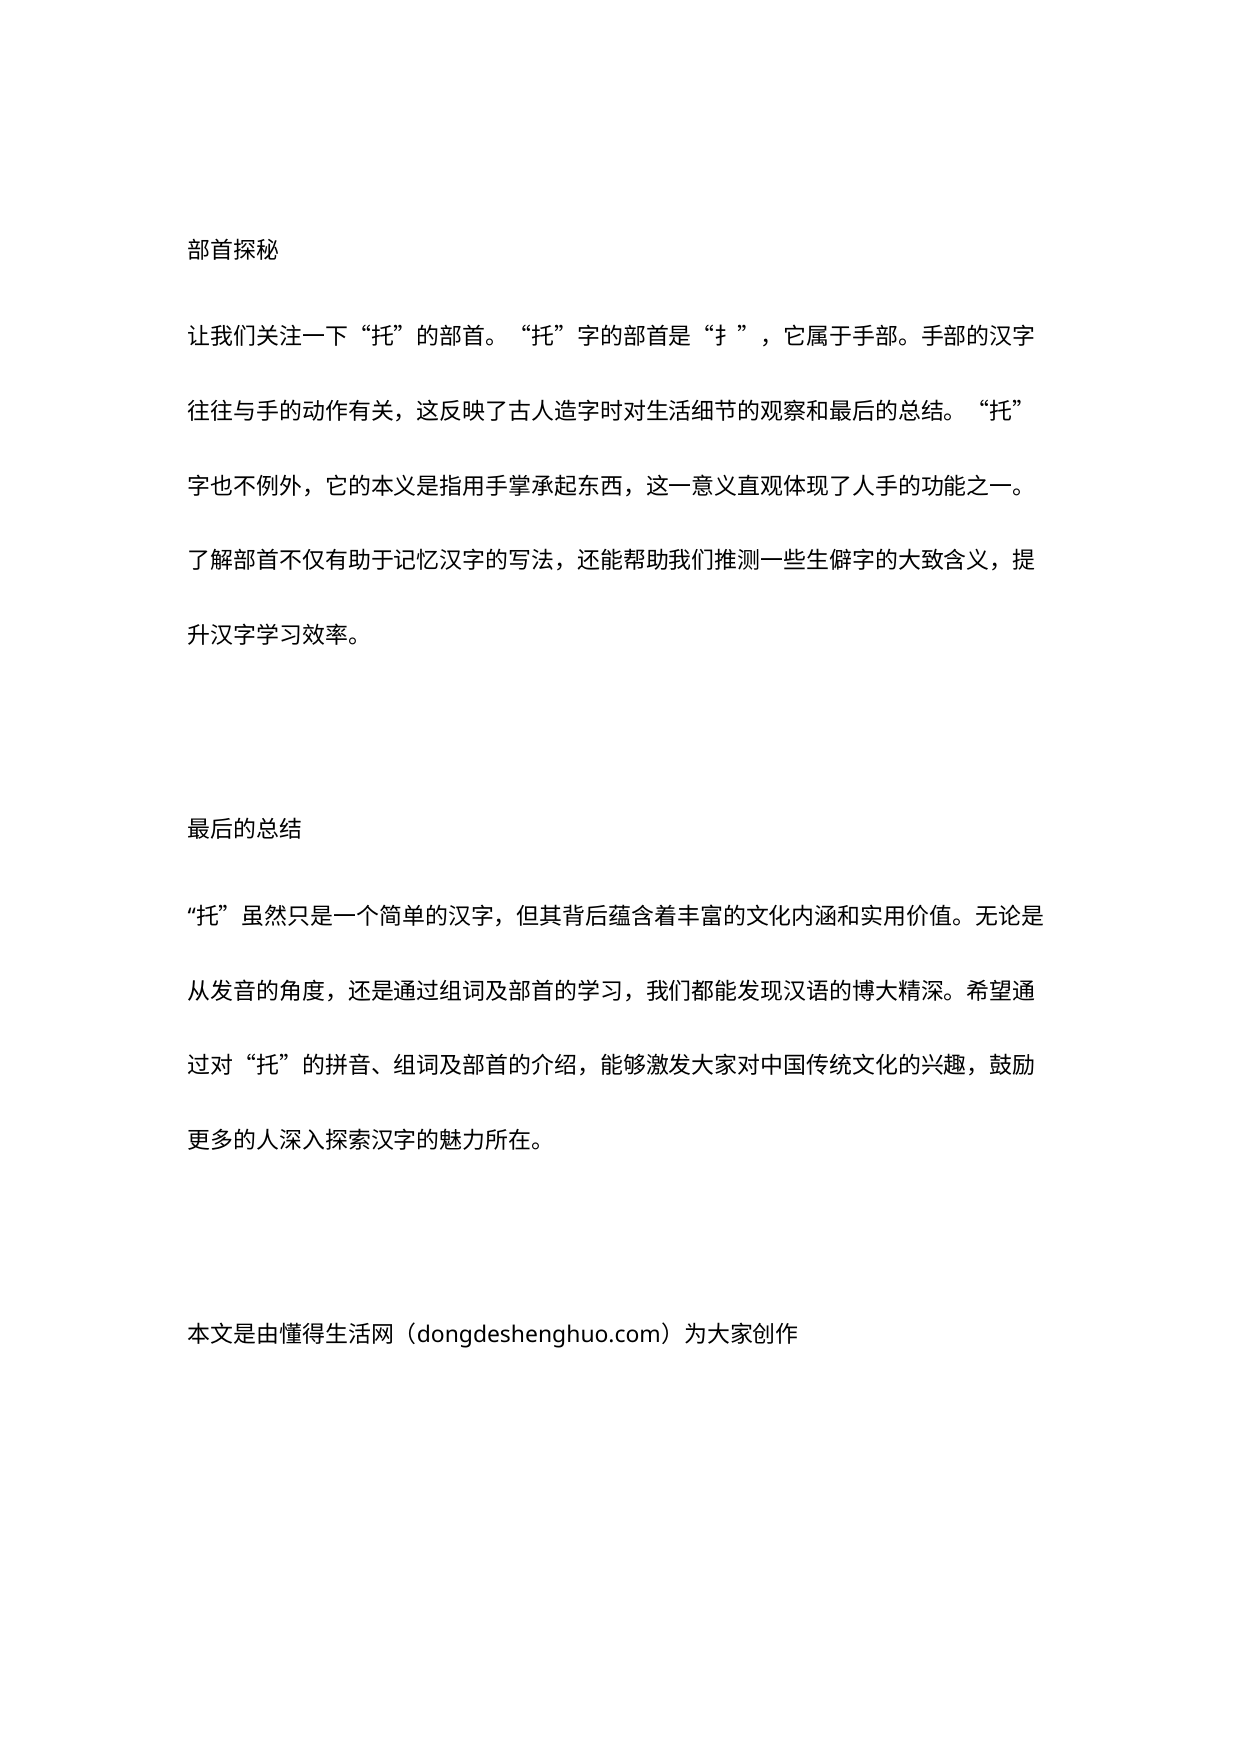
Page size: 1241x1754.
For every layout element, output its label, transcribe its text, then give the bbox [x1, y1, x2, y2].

text 让我们关注一下“托”的部首。“托”字的部首是“扌”，它属于手部。手部的汉字往往与手的动作有关，这反映了古人造字时对生活细节的观察和最后的总结。“托”字也不例外，它的本义是指用手掌承起东西，这一意义直观体现了人手的功能之一。了解部首不仅有助于记忆汉字的写法，还能帮助我们推测一些生僻字的大致含义，提升汉字学习效率。 [187, 302, 1053, 666]
text 本文是由懂得生活网（dongdeshenghuo.com）为大家创作 [187, 1300, 1053, 1365]
text “托”虽然只是一个简单的汉字，但其背后蕴含着丰富的文化内涵和实用价值。无论是从发音的角度，还是通过组词及部首的学习，我们都能发现汉语的博大精深。希望通过对“托”的拼音、组词及部首的介绍，能够激发大家对中国传统文化的兴趣，鼓励更多的人深入探索汉字的魅力所在。 [187, 882, 1053, 1171]
text 部首探秘 [187, 216, 1053, 281]
text 最后的总结 [187, 795, 1053, 860]
